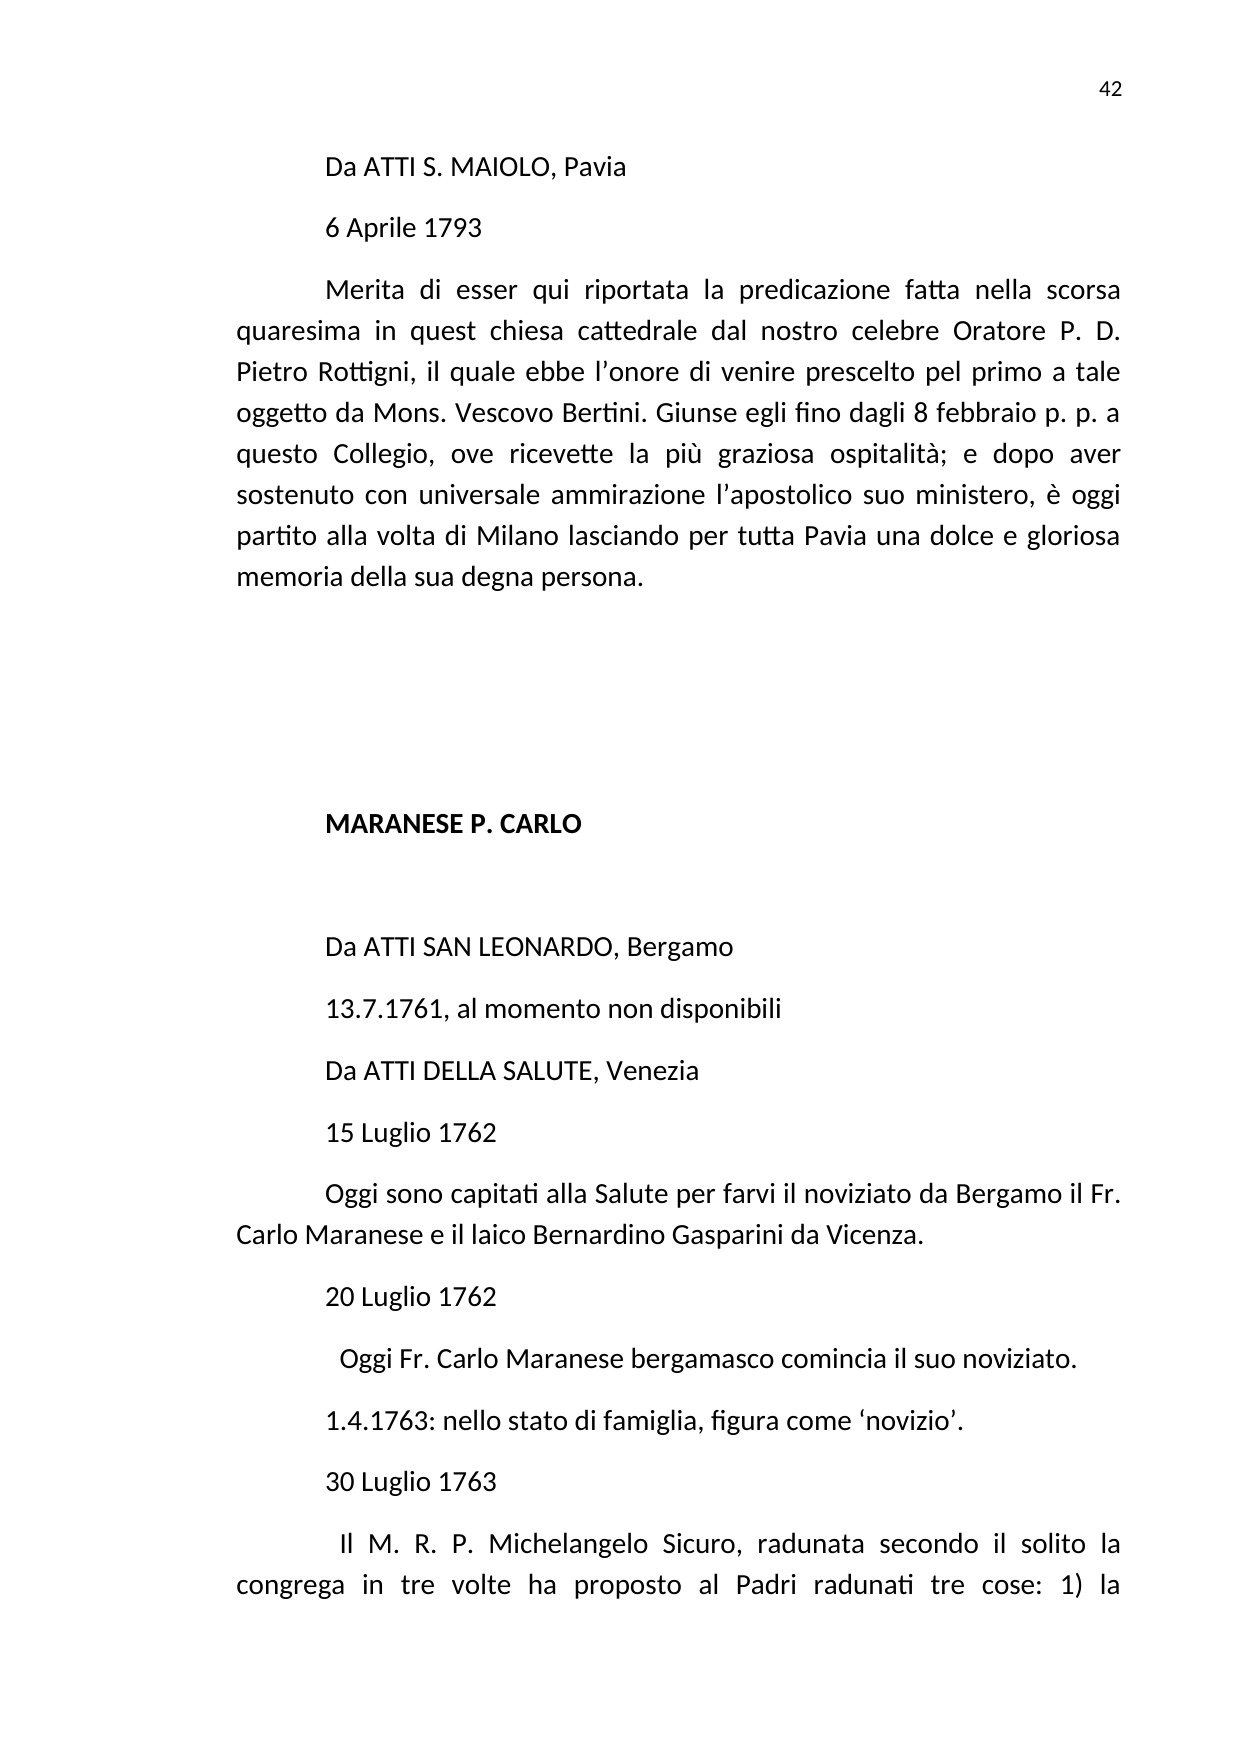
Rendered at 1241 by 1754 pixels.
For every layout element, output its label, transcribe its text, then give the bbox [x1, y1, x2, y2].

text 15 Luglio 1762 [236, 1114, 1122, 1149]
text 13.7.1761, al momento non disponibili [236, 990, 1122, 1026]
text 1.4.1763: nello stato di famiglia, figura come ‘novizio’. [236, 1402, 1122, 1437]
text 6 Aprile 1793 [236, 209, 1122, 245]
text MARANESE P. CARLO [236, 805, 1122, 840]
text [236, 1525, 1122, 1602]
text Merita di esser qui riportata la predicazione fatta nella scorsa quaresima in quest chiesa cattedrale dal nostro celebre Oratore P. D. Pietro Rottigni, il quale ebbe l’onore di venire prescelto pel primo a tale oggetto da Mons. Vescovo Bertini. Giunse egli fino dagli 8 febbraio p. p. a questo Collegio, ove ricevette la più graziosa ospitalità; e dopo aver sostenuto con universale ammirazione l’apostolico suo ministero, è oggi partito alla volta di Milano lasciando per tutta Pavia una dolce e gloriosa memoria della sua degna persona. [236, 271, 1122, 593]
text 20 Luglio 1762 [236, 1278, 1122, 1314]
text Da ATTI SAN LEONARDO, Bergamo [236, 928, 1122, 964]
text Oggi sono capitati alla Salute per farvi il noviziato da Bergamo il Fr. Carlo Maranese e il laico Bernardino Gasparini da Vicenza. [236, 1175, 1122, 1252]
text Da ATTI DELLA SALUTE, Venezia [236, 1052, 1122, 1087]
text Oggi Fr. Carlo Maranese bergamasco comincia il suo noviziato. [236, 1340, 1122, 1376]
text 30 Luglio 1763 [236, 1463, 1122, 1499]
text Da ATTI S. MAIOLO, Pavia [236, 148, 1122, 183]
